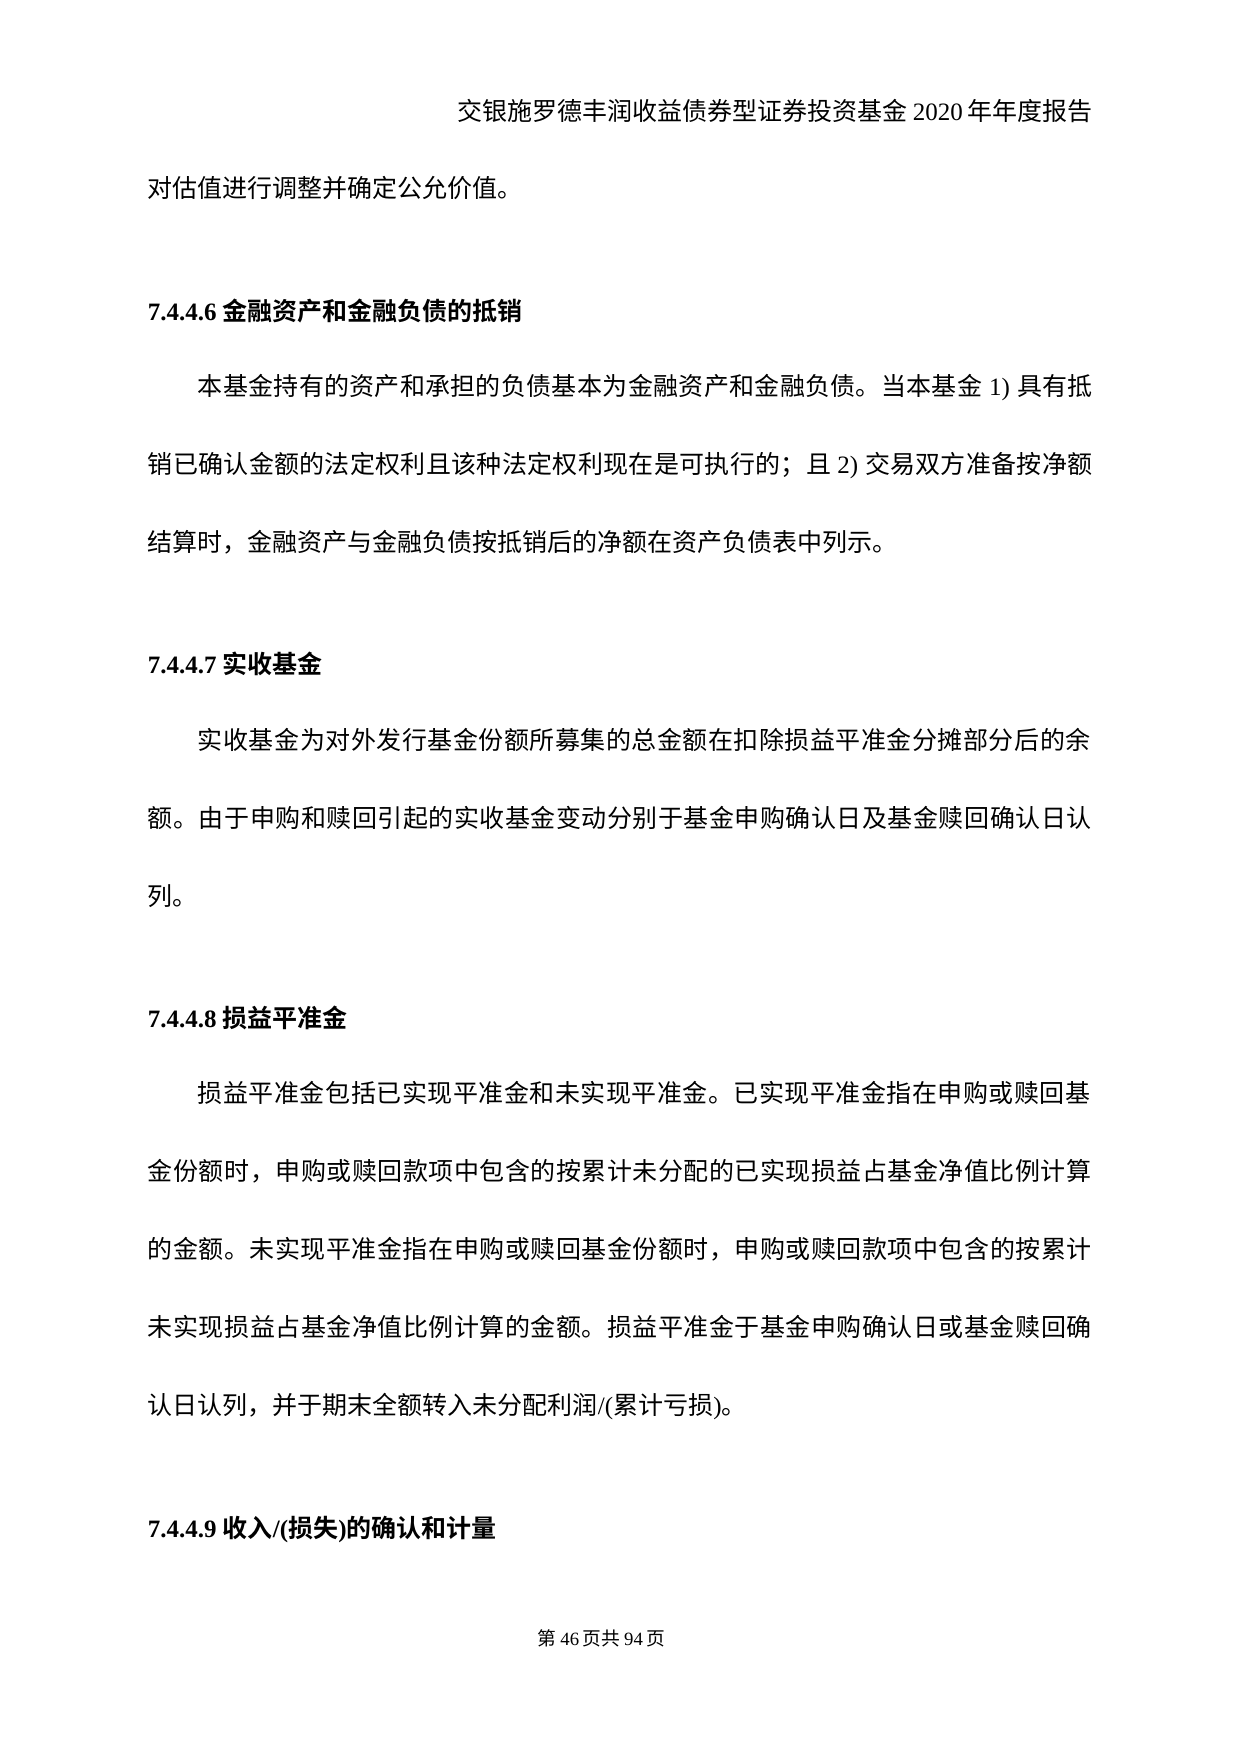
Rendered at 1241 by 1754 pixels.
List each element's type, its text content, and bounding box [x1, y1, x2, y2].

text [148, 154, 1092, 219]
text 7.4.4.9 收入/(损失)的确认和计量 [148, 1494, 1092, 1559]
text 本基金持有的资产和承担的负债基本为金融资产和金融负债。当本基金1) 具有抵销已确认金额的法定权利且该种法定权利现在是可执行的；且2) 交易双方准备按净额结算时，金融资产与金融负债按抵销后的净额在资产负债表中列示。 [148, 352, 1092, 573]
text 7.4.4.6 金融资产和金融负债的抵销 [148, 277, 1092, 342]
text 7.4.4.7 实收基金 [148, 631, 1092, 696]
text 损益平准金包括已实现平准金和未实现平准金。已实现平准金指在申购或赎回基金份额时，申购或赎回款项中包含的按累计未分配的已实现损益占基金净值比例计算的金额。未实现平准金指在申购或赎回基金份额时，申购或赎回款项中包含的按累计未实现损益占基金净值比例计算的金额。损益平准金于基金申购确认日或基金赎回确认日认列，并于期末全额转入未分配利润/(累计亏损)。 [148, 1059, 1092, 1436]
text 7.4.4.8 损益平准金 [148, 984, 1092, 1049]
text 实收基金为对外发行基金份额所募集的总金额在扣除损益平准金分摊部分后的余额。由于申购和赎回引起的实收基金变动分别于基金申购确认日及基金赎回确认日认列。 [148, 706, 1092, 927]
